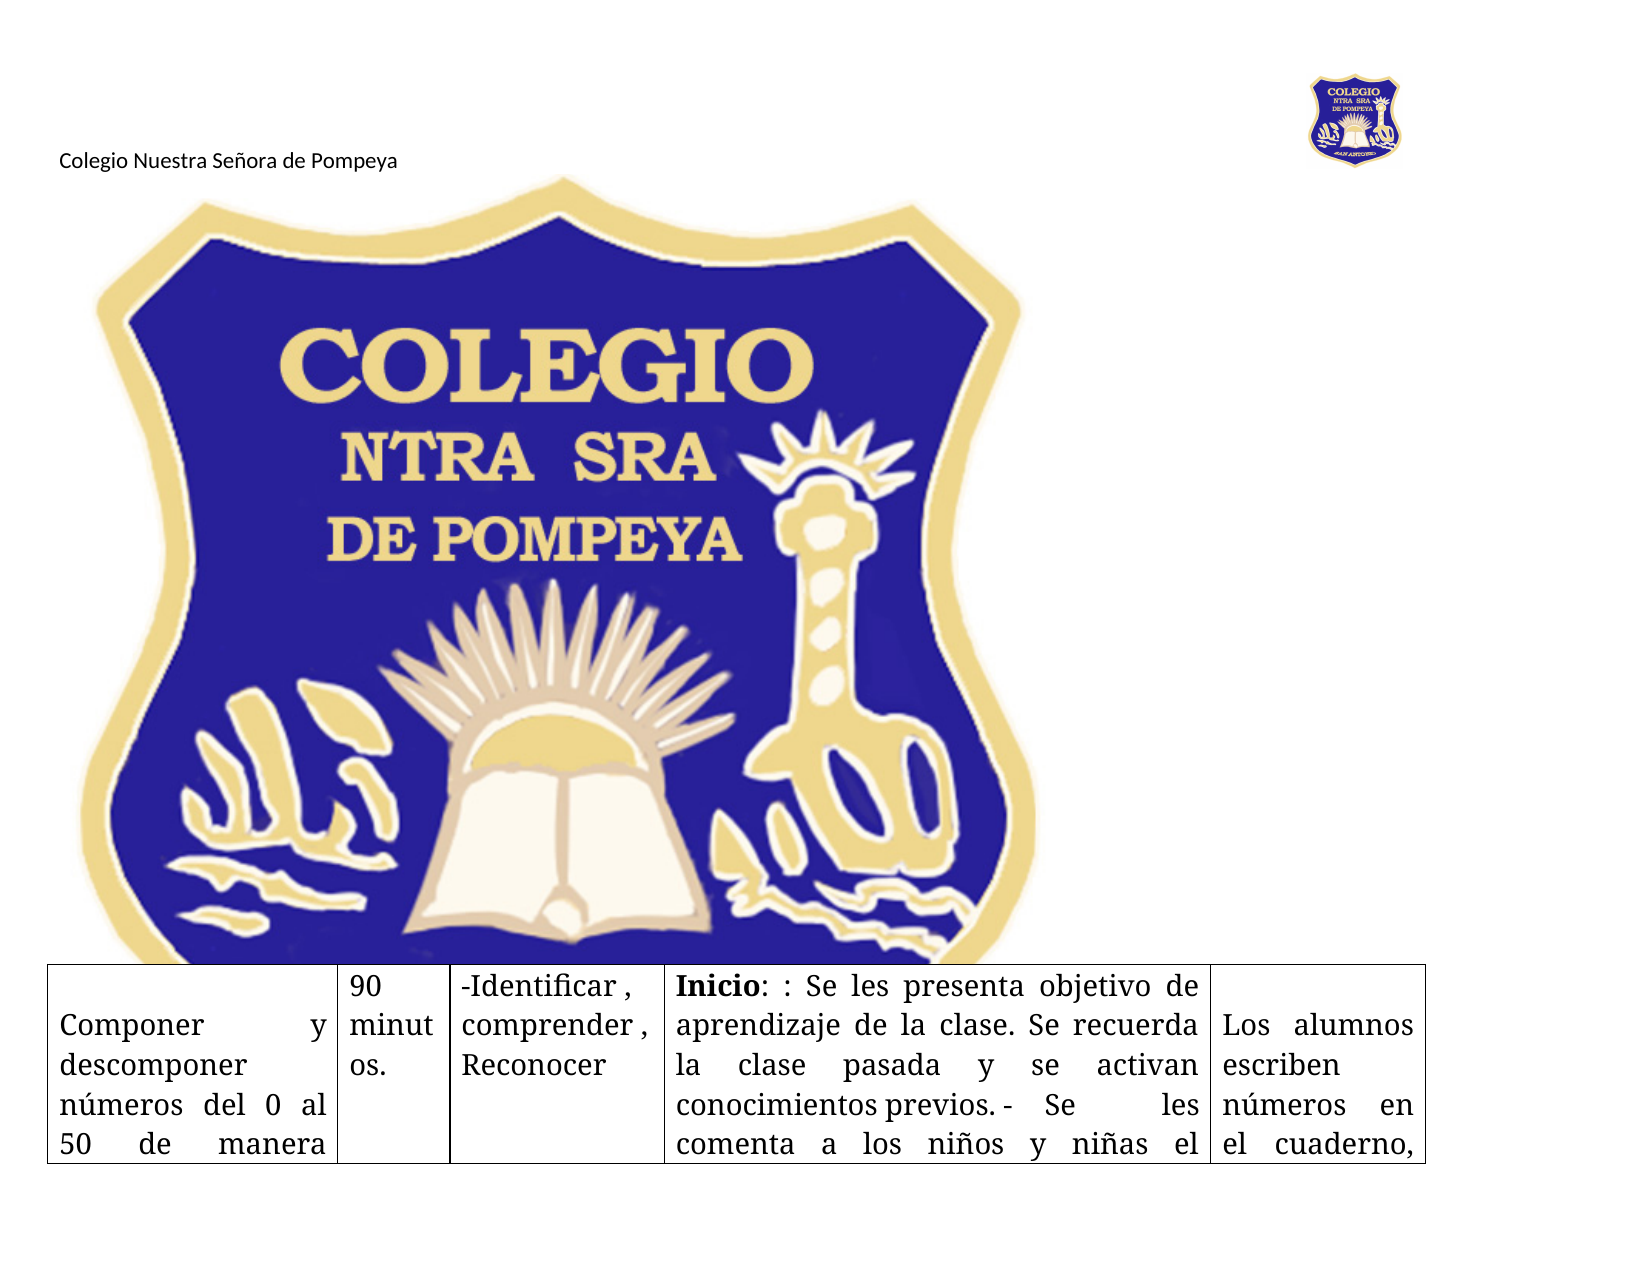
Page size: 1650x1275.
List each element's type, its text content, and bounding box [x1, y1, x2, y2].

table_cell 90 minutos. [338, 965, 449, 1163]
table_cell Componer y descomponer números del 0 al 50 de manera aditiva, en forma concreta, pictórica y simbólica. [48, 965, 337, 1163]
table_cell -Identificar , comprender , Reconocer [451, 965, 664, 1163]
picture [1306, 73, 1404, 169]
table_cell Inicio: : Se les presenta objetivo de aprendizaje de la clase. Se recuerda la clase pasada y se activan conocimientos previos. - Se les comenta a los niños y niñas el objetivo de la lección y se les píde que cuenten lo que saben sobre el contenido a trabajar. - se pide a los estudiantes que confeccionen en cartulina tarjetas numeradas, donde estén escritas las decenas 10, 20, 30, 40 y 50 y otras 9 tarjetas más pequeñas donde estén escritos los números del 0 al 9. Escribiendo las decenas con color verde y las unidades con color rojo, al igual como se trabaja en el Texto del estudiante.Leen y escriben números en cuaderno y pizarra. Desarrollo: Se establecen los números a trabajar, completan números en secuencia y posicionamiento de los números en recta numérica. Se realiza una guía en la cual se resuelven sumatorias con números entre 0 y 100. Se dictan números del 0 al 100, los cuales anotan en su cuaderno. las tarjetas construidas para apoyarse. Se muestra el número 32 se puede formar al superponer la tarjeta con el número 2 en la tarjeta con el número 30, enfatizando que el 30 corresponde a 3D y el 2 a 2U. - Los estudiantes jugaran en grupos con las tarjetas que confeccionaron. Se muestran dos tarjetas y solicita que digan qué número es o diga un número y pida que muestren las tarjetas que lo forman. - Se les pide que completen página 17 del Texto del estudiante, luego revise las respuestas de los niños y niñas comparándolas con el solucionario del Libro digital Final: Comentan acerca de la actividad y responden posibles preguntas. [665, 965, 1210, 1163]
picture [59, 174, 1062, 964]
table_cell Los alumnos escriben números en el cuaderno, los alumnos realizan ejercicios en sus cuadernos. [1211, 965, 1425, 1163]
